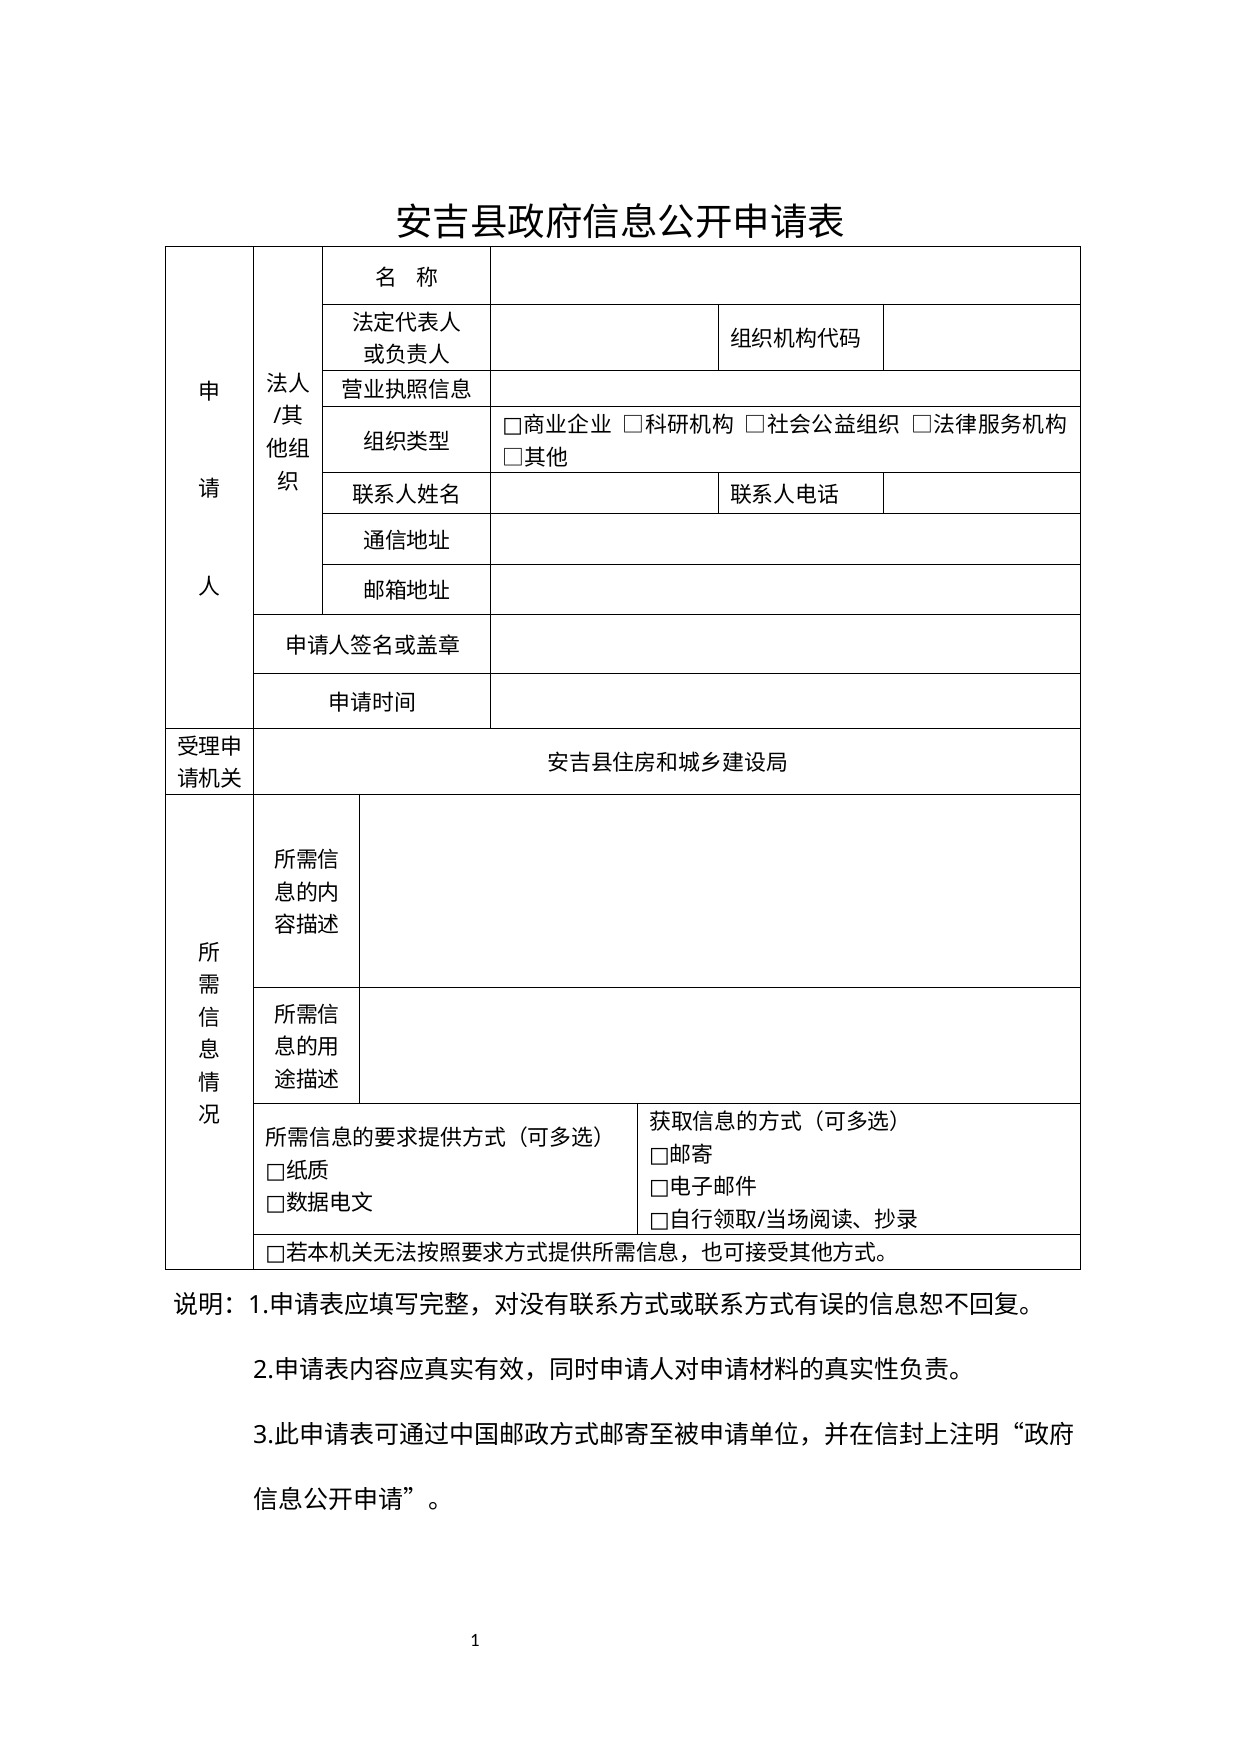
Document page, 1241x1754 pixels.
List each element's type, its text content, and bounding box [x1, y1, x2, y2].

table_cell 营业执照信息 [323, 371, 490, 406]
table_cell [360, 988, 1080, 1103]
table_cell 申请时间 [254, 674, 490, 727]
table_cell 组织类型 [323, 407, 490, 472]
table_cell 所需信息的用途描述 [254, 988, 359, 1103]
table_cell 联系人姓名 [323, 473, 490, 512]
table_cell [884, 473, 1080, 512]
text 3.此申请表可通过中国邮政方式邮寄至被申请单位，并在信封上注明“政府信息公开申请”。 [253, 1400, 1075, 1530]
table_cell □商业企业 □科研机构 □社会公益组织 □法律服务机构 □其他 [491, 407, 1080, 472]
text 说明：1.申请表应填写完整，对没有联系方式或联系方式有误的信息恕不回复。 [165, 1270, 1075, 1335]
table_cell 组织机构代码 [719, 305, 883, 369]
table_cell [491, 565, 1080, 614]
text 2.申请表内容应真实有效，同时申请人对申请材料的真实性负责。 [253, 1335, 1075, 1400]
table_cell 法定代表人 或负责人 [323, 305, 490, 369]
table_cell [491, 514, 1080, 563]
table_cell 安吉县住房和城乡建设局 [254, 729, 1080, 793]
table_cell [360, 795, 1080, 987]
table_cell [491, 674, 1080, 727]
table_cell 获取信息的方式（可多选） □邮寄 □电子邮件 □自行领取/当场阅读、抄录 [638, 1104, 1080, 1234]
table_cell 申请人签名或盖章 [254, 615, 490, 673]
table_header 法人/其他组织 [254, 247, 322, 614]
table_cell 所 需 信 息 情 况 [166, 795, 253, 1269]
table_cell [491, 371, 1080, 406]
table_cell 所需信息的内容描述 [254, 795, 359, 987]
table_cell [491, 305, 718, 369]
table_cell 邮箱地址 [323, 565, 490, 614]
table_cell 通信地址 [323, 514, 490, 563]
table_header 名 称 [323, 247, 490, 303]
table_cell 所需信息的要求提供方式（可多选） □纸质 □数据电文 [254, 1104, 637, 1234]
table_cell [491, 615, 1080, 673]
table_header [491, 247, 1080, 303]
table_cell □若本机关无法按照要求方式提供所需信息，也可接受其他方式。 [254, 1235, 1080, 1269]
table_cell [491, 473, 718, 512]
table_header 申 请 人 [166, 247, 253, 727]
table_cell [884, 305, 1080, 369]
table_cell 联系人电话 [719, 473, 883, 512]
text 安吉县政府信息公开申请表 [165, 192, 1075, 246]
table_cell 受理申请机关 [166, 729, 253, 793]
